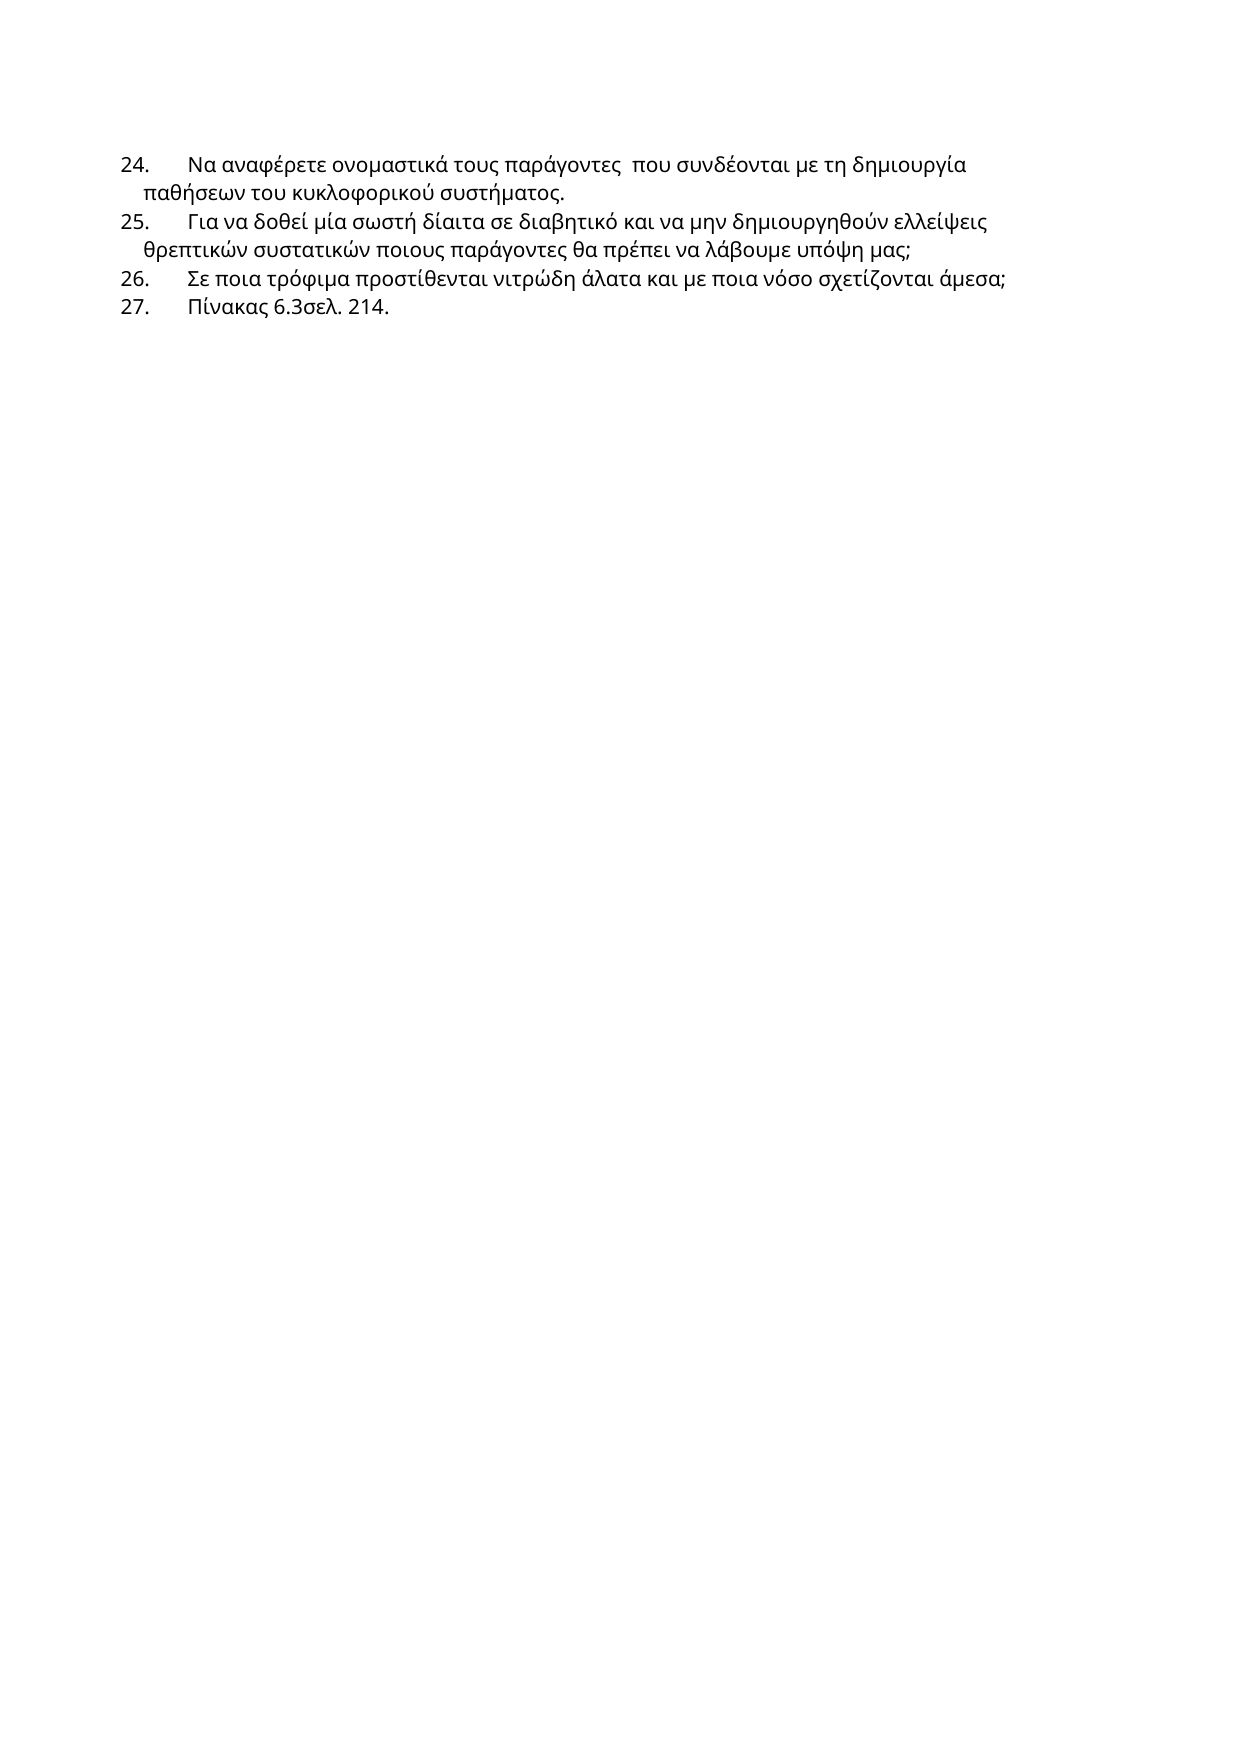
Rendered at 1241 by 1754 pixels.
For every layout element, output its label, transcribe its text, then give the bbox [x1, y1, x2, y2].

list Για να δοθεί μία σωστή δίαιτα σε διαβητικό και να μην δημιουργηθούν ελλείψεις θρεπτικών συστατικών ποιους παράγοντες θα πρέπει να λάβουμε υπόψη μας; [120, 207, 1053, 264]
list Σε ποια τρόφιμα προστίθενται νιτρώδη άλατα και με ποια νόσο σχετίζονται άμεσα; [120, 264, 1053, 292]
list Να αναφέρετε ονομαστικά τους παράγοντες που συνδέονται με τη δημιουργία παθήσεων του κυκλοφορικού συστήματος. [120, 150, 1053, 207]
list Πίνακας 6.3σελ. 214. [120, 292, 1053, 321]
